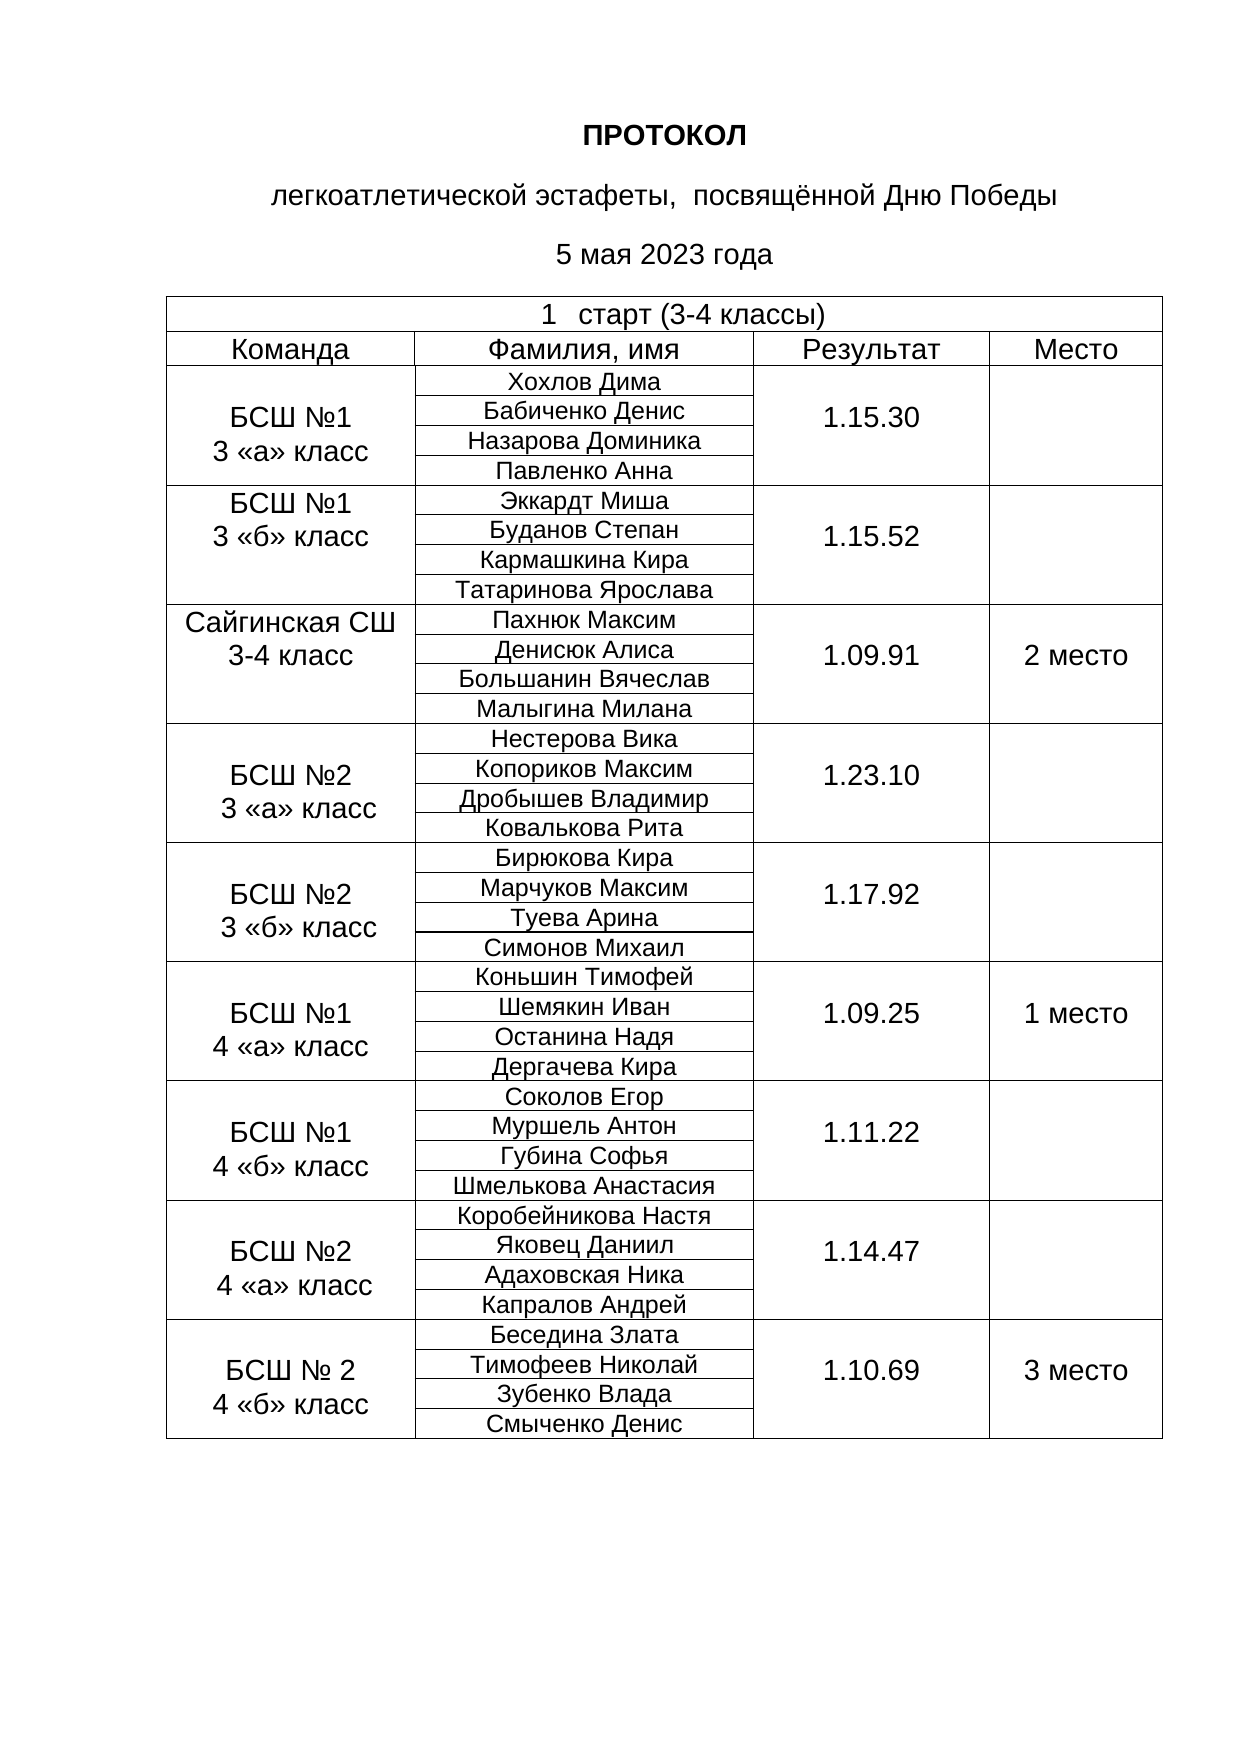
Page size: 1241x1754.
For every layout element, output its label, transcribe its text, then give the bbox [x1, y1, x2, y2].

table_cell Хохлов Дима [416, 366, 753, 395]
table_cell БСШ №1 4 «б» класс [167, 1081, 415, 1199]
table_cell Малыгина Милана [416, 694, 753, 723]
table_header старт (3-4 классы) [167, 297, 1162, 331]
table_cell 1.15.30 [754, 366, 989, 484]
table_cell [990, 486, 1162, 604]
table_cell Останина Надя [416, 1022, 753, 1051]
table_cell Зубенко Влада [416, 1379, 753, 1408]
table_cell Нестерова Вика [416, 724, 753, 753]
table_cell 1.09.91 [754, 605, 989, 723]
table_cell Дергачева Кира [416, 1052, 753, 1080]
table_cell Марчуков Максим [416, 873, 753, 902]
table_cell 3 место [990, 1320, 1162, 1438]
table_cell БСШ №1 3 «б» класс [167, 486, 415, 604]
table_cell Татаринова Ярослава [416, 575, 753, 604]
table_cell Ковалькова Рита [416, 813, 753, 842]
table_cell Команда [167, 332, 414, 365]
text легкоатлетической эстафеты, посвящённой Дню Победы [177, 177, 1152, 211]
table_cell 1.23.10 [754, 724, 989, 842]
text ПРОТОКОЛ [177, 118, 1152, 152]
table_cell Назарова Доминика [416, 426, 753, 455]
table_cell БСШ №2 3 «а» класс [167, 724, 415, 842]
table_cell Смыченко Денис [416, 1409, 753, 1438]
table_cell 1.10.69 [754, 1320, 989, 1438]
table_cell БСШ № 2 4 «б» класс [167, 1320, 415, 1438]
table_cell Тимофеев Николай [416, 1350, 753, 1378]
table_cell [990, 1201, 1162, 1319]
table_cell БСШ №2 3 «б» класс [167, 843, 415, 961]
table_cell Место [990, 332, 1162, 365]
table_cell Кармашкина Кира [416, 545, 753, 574]
table_cell [990, 1081, 1162, 1199]
table_cell Буданов Степан [416, 515, 753, 544]
table_cell Коробейникова Настя [416, 1201, 753, 1229]
table_cell Губина Софья [416, 1141, 753, 1170]
table_cell Бирюкова Кира [416, 843, 753, 872]
text 5 мая 2023 года [177, 237, 1152, 270]
table_cell Коньшин Тимофей [416, 962, 753, 991]
table_cell Туева Арина [416, 903, 753, 931]
table_cell Денисюк Алиса [416, 635, 753, 663]
table_cell [990, 366, 1162, 484]
table_cell Эккардт Миша [416, 486, 753, 514]
table_cell Сайгинская СШ 3-4 класс [167, 605, 415, 723]
table_cell Капралов Андрей [416, 1290, 753, 1319]
table_cell Результат [754, 332, 989, 365]
table_cell БСШ №2 4 «а» класс [167, 1201, 415, 1319]
table_cell Копориков Максим [416, 754, 753, 782]
table_cell Павленко Анна [416, 456, 753, 484]
table_cell Муршель Антон [416, 1111, 753, 1140]
table_cell Шемякин Иван [416, 992, 753, 1021]
table_cell 1.11.22 [754, 1081, 989, 1199]
table_cell 1 место [990, 962, 1162, 1080]
table_cell Большанин Вячеслав [416, 664, 753, 693]
table_cell Беседина Злата [416, 1320, 753, 1348]
table_cell Соколов Егор [416, 1081, 753, 1110]
table_cell Яковец Даниил [416, 1230, 753, 1259]
table_cell 1.17.92 [754, 843, 989, 961]
table_cell БСШ №1 4 «а» класс [167, 962, 415, 1080]
table_cell Бабиченко Денис [416, 396, 753, 425]
table_cell Адаховская Ника [416, 1260, 753, 1289]
table_cell 1.15.52 [754, 486, 989, 604]
table_cell 2 место [990, 605, 1162, 723]
table_cell Шмелькова Анастасия [416, 1171, 753, 1199]
table_cell 1.14.47 [754, 1201, 989, 1319]
table_cell Дробышев Владимир [416, 784, 753, 812]
table_cell Пахнюк Максим [416, 605, 753, 633]
table_cell Симонов Михаил [416, 933, 753, 961]
table_cell 1.09.25 [754, 962, 989, 1080]
table_cell [990, 843, 1162, 961]
table_cell БСШ №1 3 «а» класс [167, 366, 415, 484]
table_cell Фамилия, имя [415, 332, 753, 365]
table_cell [990, 724, 1162, 842]
